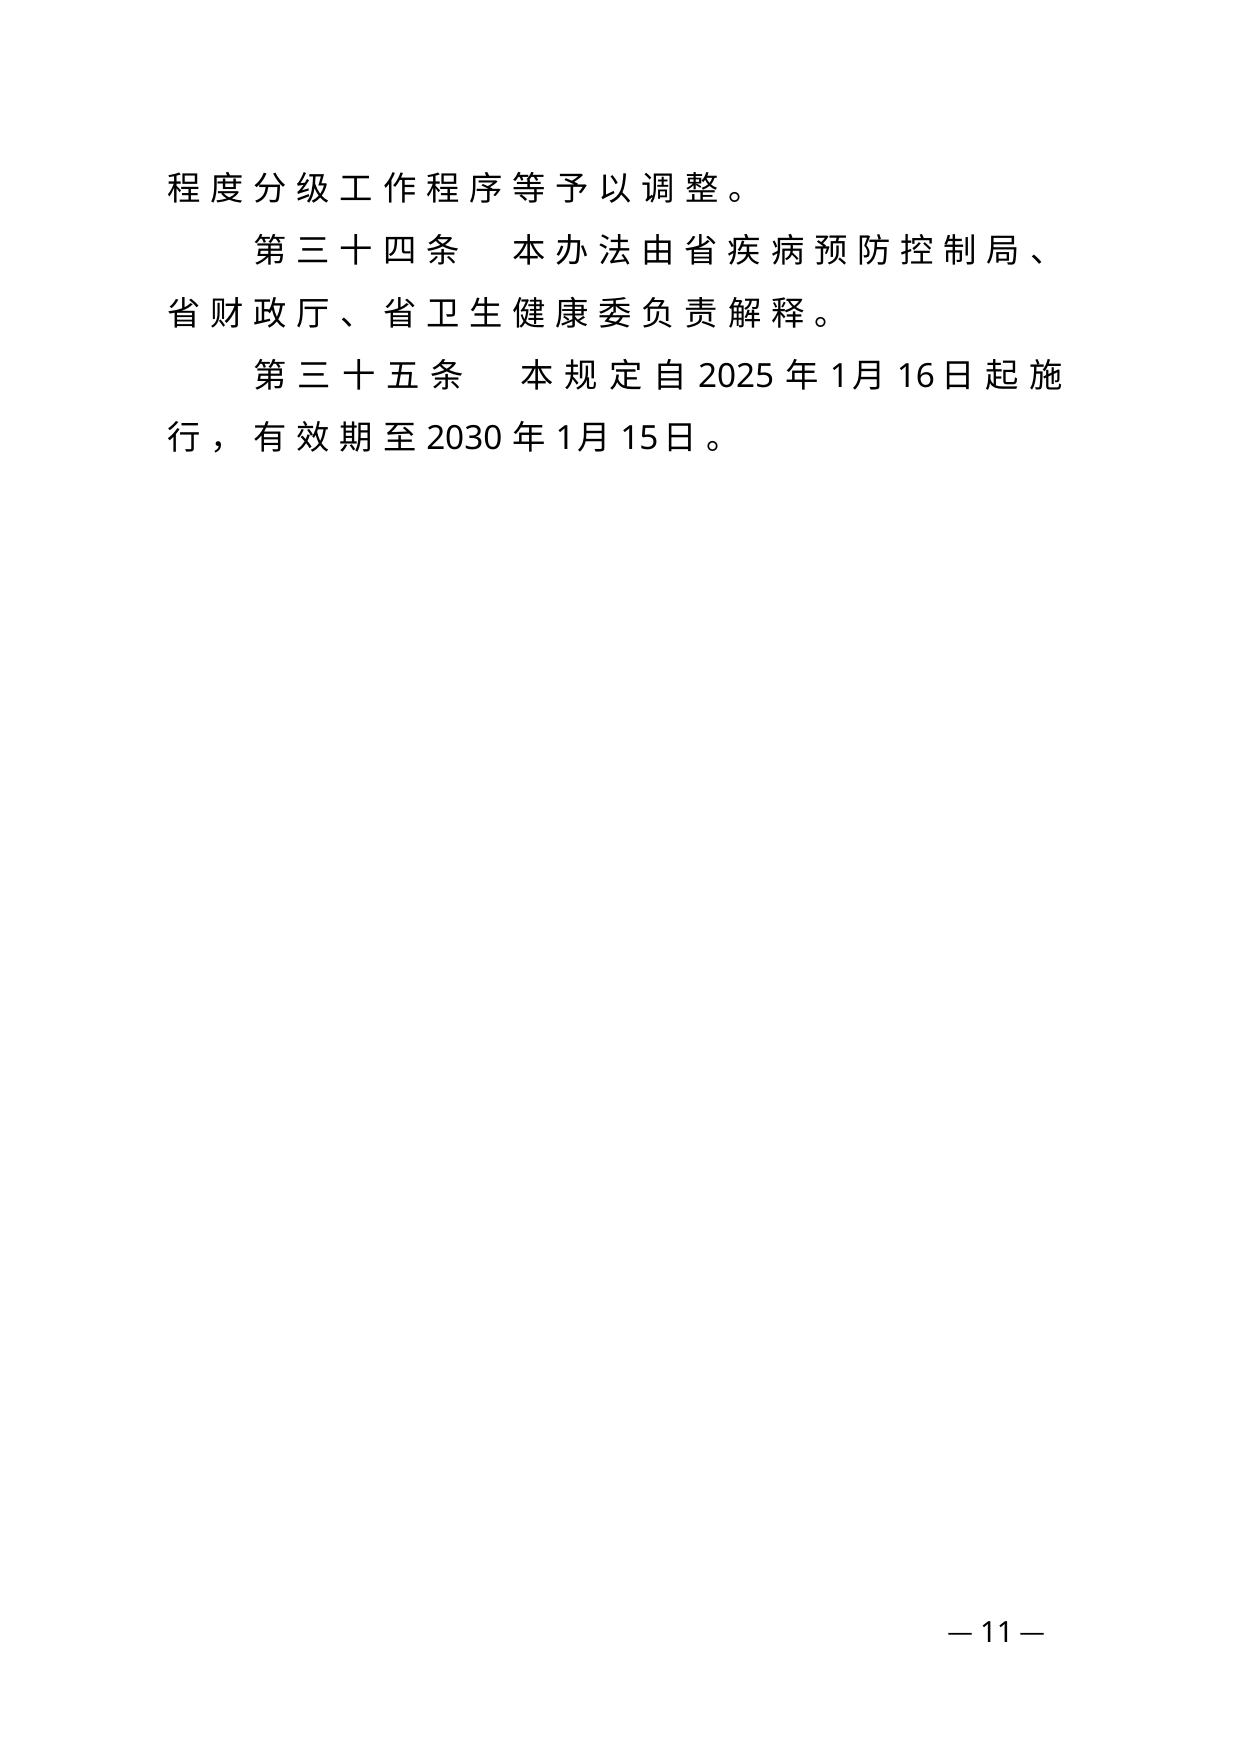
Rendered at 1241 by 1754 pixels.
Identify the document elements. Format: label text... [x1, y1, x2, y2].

text 第三十五条 本规定自2025年1月16日起施行，有效期至2030年1月15日。 [167, 342, 1073, 466]
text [167, 155, 1073, 217]
text 第三十四条 本办法由省疾病预防控制局、省财政厅、省卫生健康委负责解释。 [167, 217, 1073, 342]
